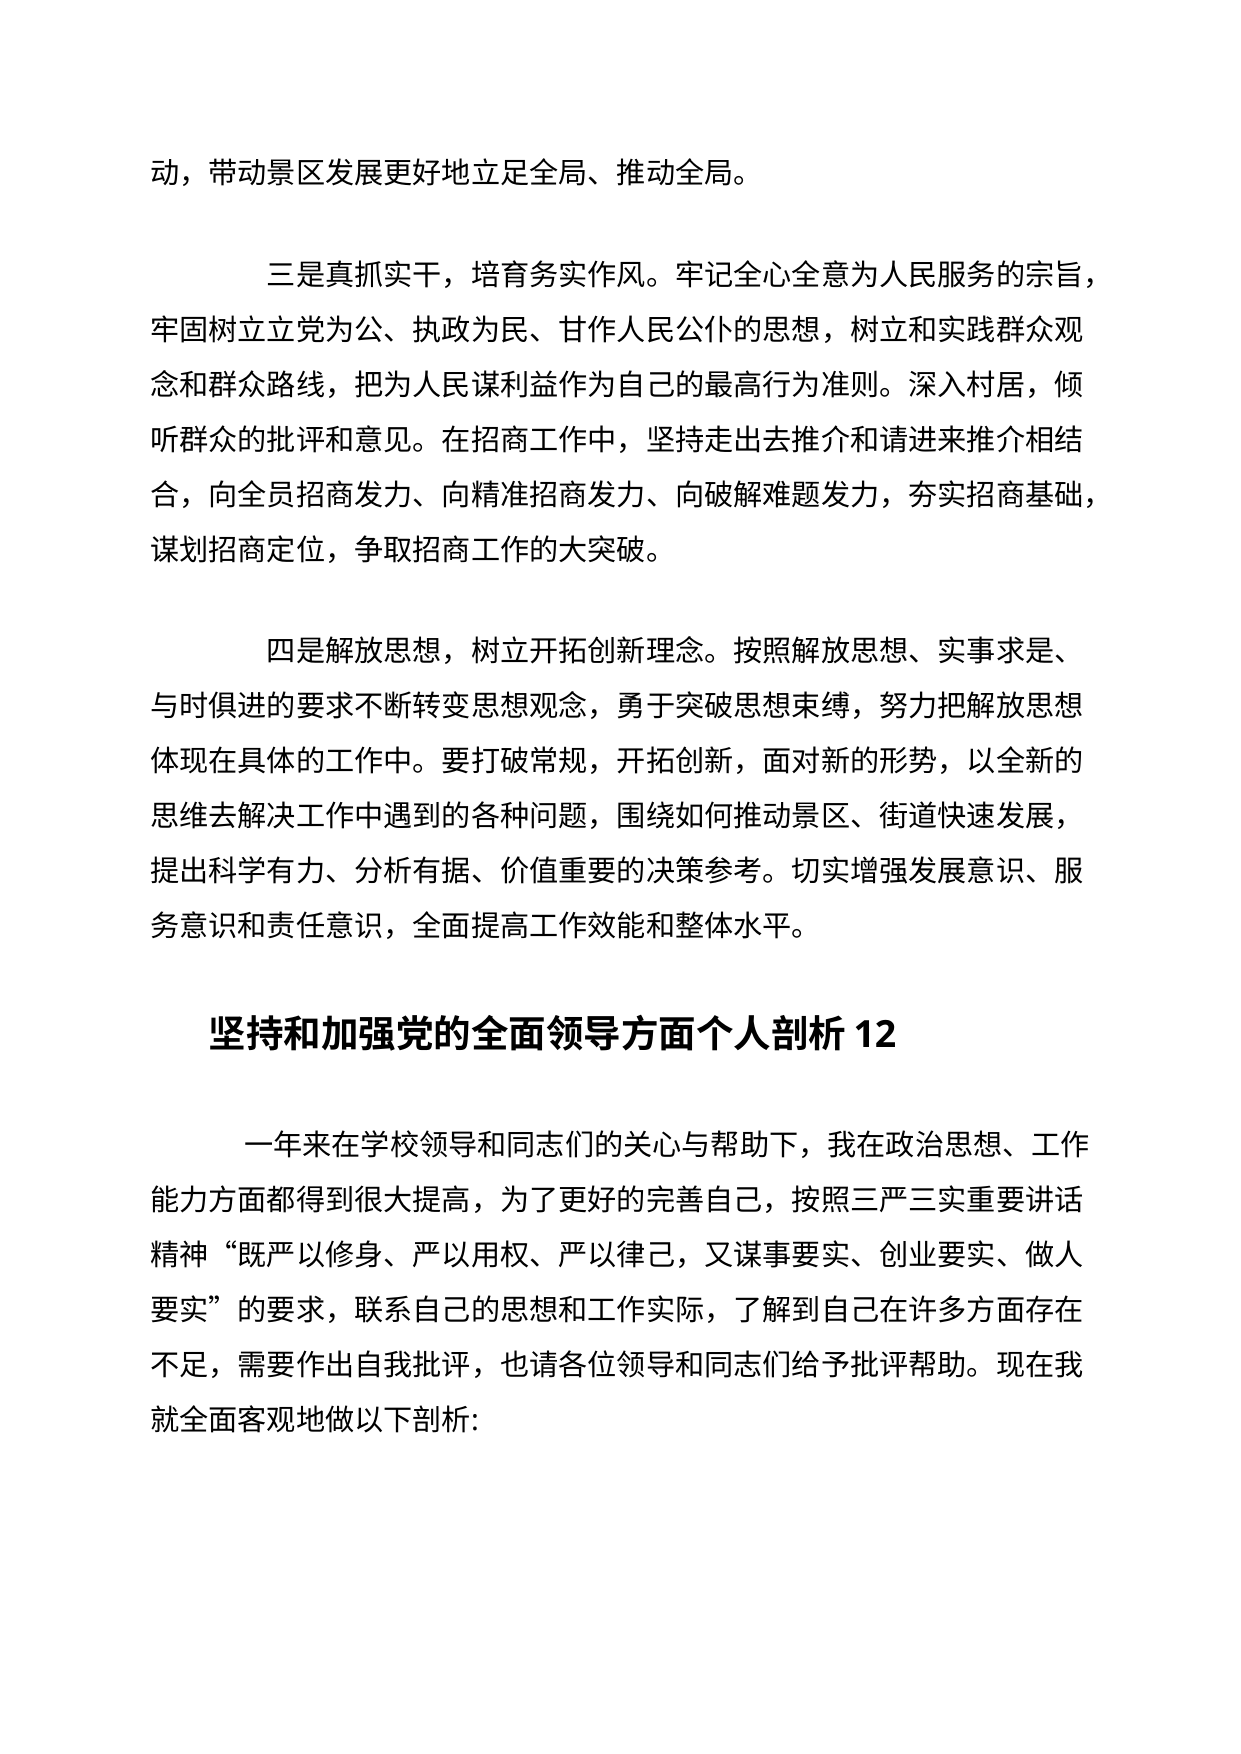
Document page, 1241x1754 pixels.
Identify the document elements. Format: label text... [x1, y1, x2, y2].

text 四是解放思想，树立开拓创新理念。按照解放思想、实事求是、与时俱进的要求不断转变思想观念，勇于突破思想束缚，努力把解放思想体现在具体的工作中。要打破常规，开拓创新，面对新的形势，以全新的思维去解决工作中遇到的各种问题，围绕如何推动景区、街道快速发展，提出科学有力、分析有据、价值重要的决策参考。切实增强发展意识、服务意识和责任意识，全面提高工作效能和整体水平。 [150, 628, 1090, 945]
text 坚持和加强党的全面领导方面个人剖析12 [150, 1004, 1090, 1059]
text 一年来在学校领导和同志们的关心与帮助下，我在政治思想、工作能力方面都得到很大提高，为了更好的完善自己，按照三严三实重要讲话精神“既严以修身、严以用权、严以律己，又谋事要实、创业要实、做人要实”的要求，联系自己的思想和工作实际，了解到自己在许多方面存在不足，需要作出自我批评，也请各位领导和同志们给予批评帮助。现在我就全面客观地做以下剖析: [150, 1122, 1090, 1439]
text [150, 150, 1090, 192]
text 三是真抓实干，培育务实作风。牢记全心全意为人民服务的宗旨，牢固树立立党为公、执政为民、甘作人民公仆的思想，树立和实践群众观念和群众路线，把为人民谋利益作为自己的最高行为准则。深入村居，倾听群众的批评和意见。在招商工作中，坚持走出去推介和请进来推介相结合，向全员招商发力、向精准招商发力、向破解难题发力，夯实招商基础，谋划招商定位，争取招商工作的大突破。 [150, 252, 1090, 568]
